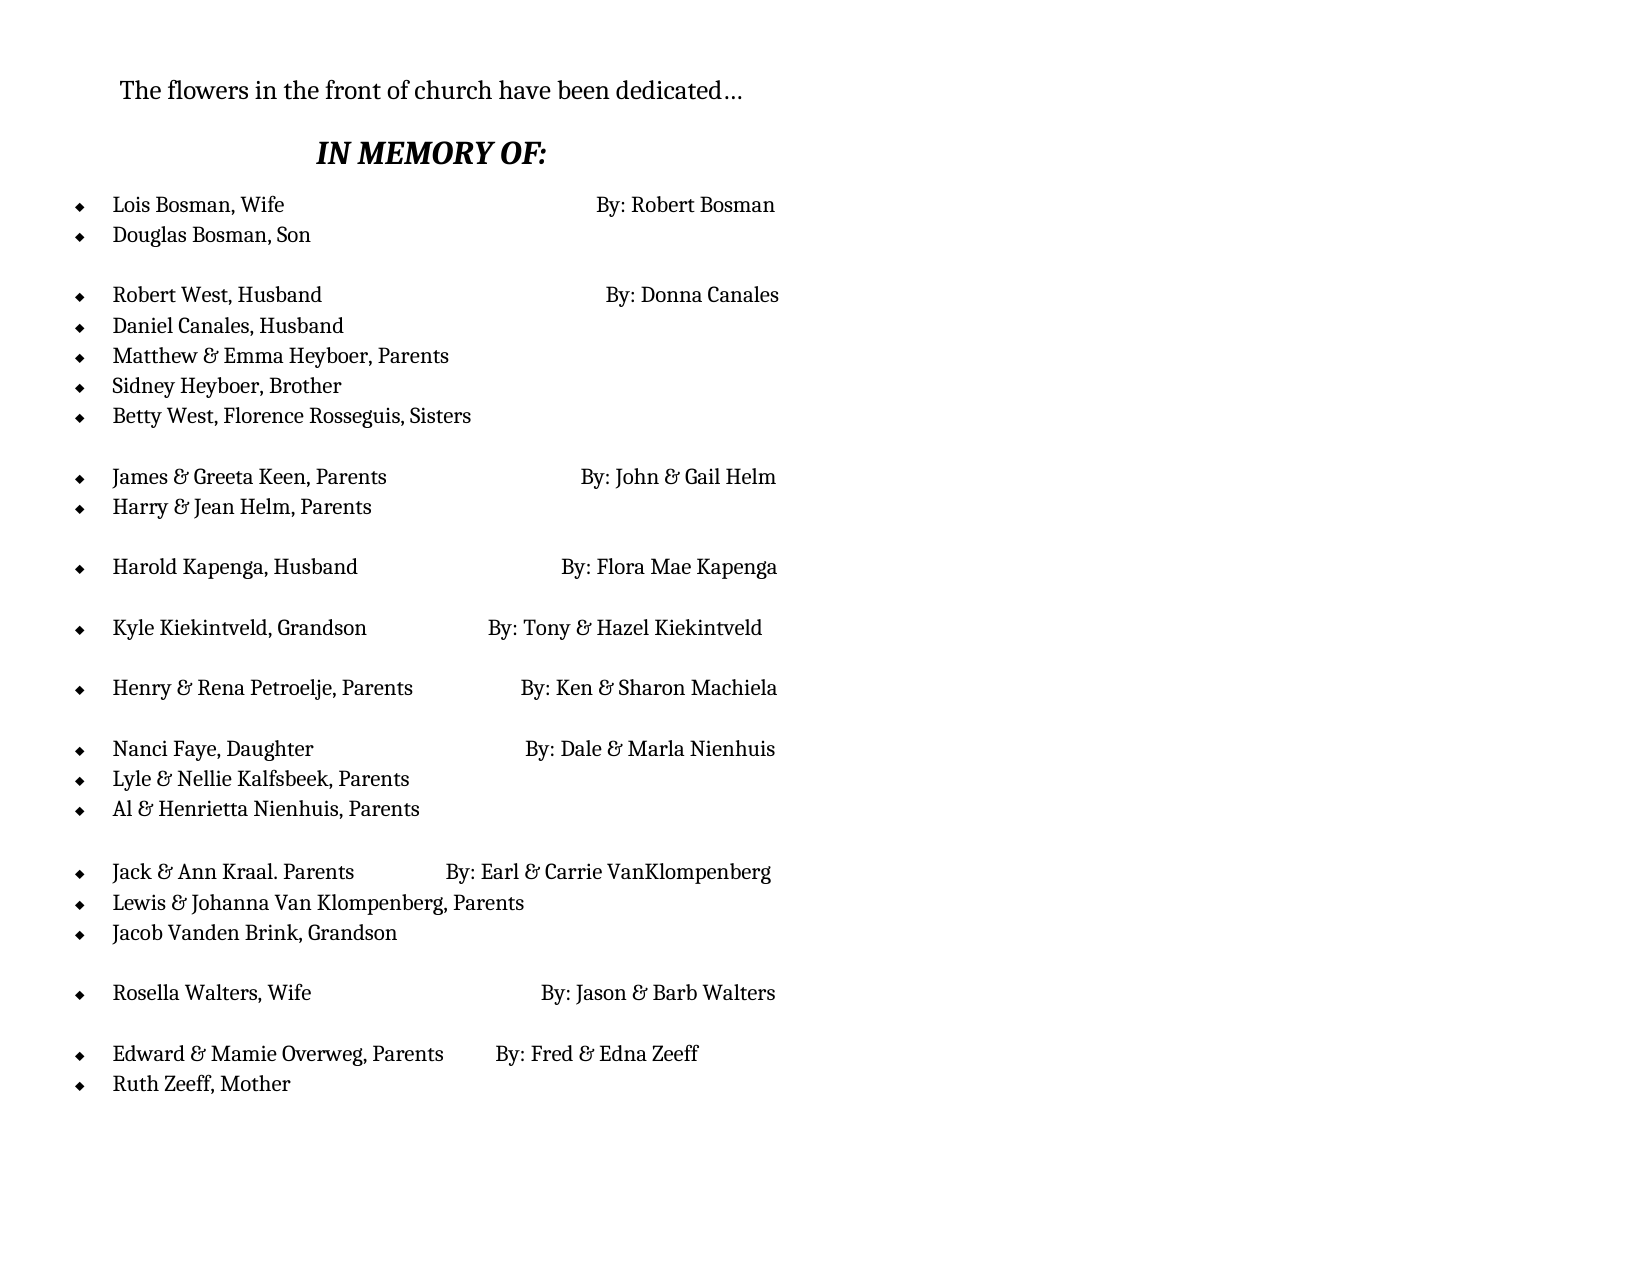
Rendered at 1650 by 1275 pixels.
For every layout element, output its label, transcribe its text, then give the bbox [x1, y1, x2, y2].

list Nanci Faye, Daughter By: Dale & Marla Nienhuis [75, 735, 787, 762]
list Sidney Heyboer, Brother [75, 373, 787, 399]
list Harry & Jean Helm, Parents [75, 494, 787, 520]
list Betty West, Florence Rosseguis, Sisters [75, 403, 787, 429]
list Jacob Vanden Brink, Grandson [75, 919, 787, 946]
list Al & Henrietta Nienhuis, Parents [75, 796, 787, 822]
list James & Greeta Keen, Parents By: John & Gail Helm [75, 463, 787, 490]
list Robert West, Husband By: Donna Canales [75, 282, 787, 309]
list Henry & Rena Petroelje, Parents By: Ken & Sharon Machiela [75, 675, 787, 701]
list Edward & Mamie Overweg, Parents By: Fred & Edna Zeeff [75, 1040, 787, 1067]
list Lewis & Johanna Van Klompenberg, Parents [75, 889, 787, 916]
list Douglas Bosman, Son [75, 222, 787, 248]
list Lois Bosman, Wife By: Robert Bosman [75, 192, 787, 218]
subtitle IN MEMORY OF: [75, 134, 787, 172]
subtitle The flowers in the front of church have been dedicated… [75, 75, 787, 106]
list Jack & Ann Kraal. Parents By: Earl & Carrie VanKlompenberg [75, 859, 787, 885]
list Ruth Zeeff, Mother [75, 1071, 787, 1097]
list Rosella Walters, Wife By: Jason & Barb Walters [75, 980, 787, 1006]
list Harold Kapenga, Husband By: Flora Mae Kapenga [75, 554, 787, 581]
list Kyle Kiekintveld, Grandson By: Tony & Hazel Kiekintveld [75, 614, 787, 641]
list Daniel Canales, Husband [75, 312, 787, 339]
list Lyle & Nellie Kalfsbeek, Parents [75, 766, 787, 792]
list Matthew & Emma Heyboer, Parents [75, 343, 787, 369]
